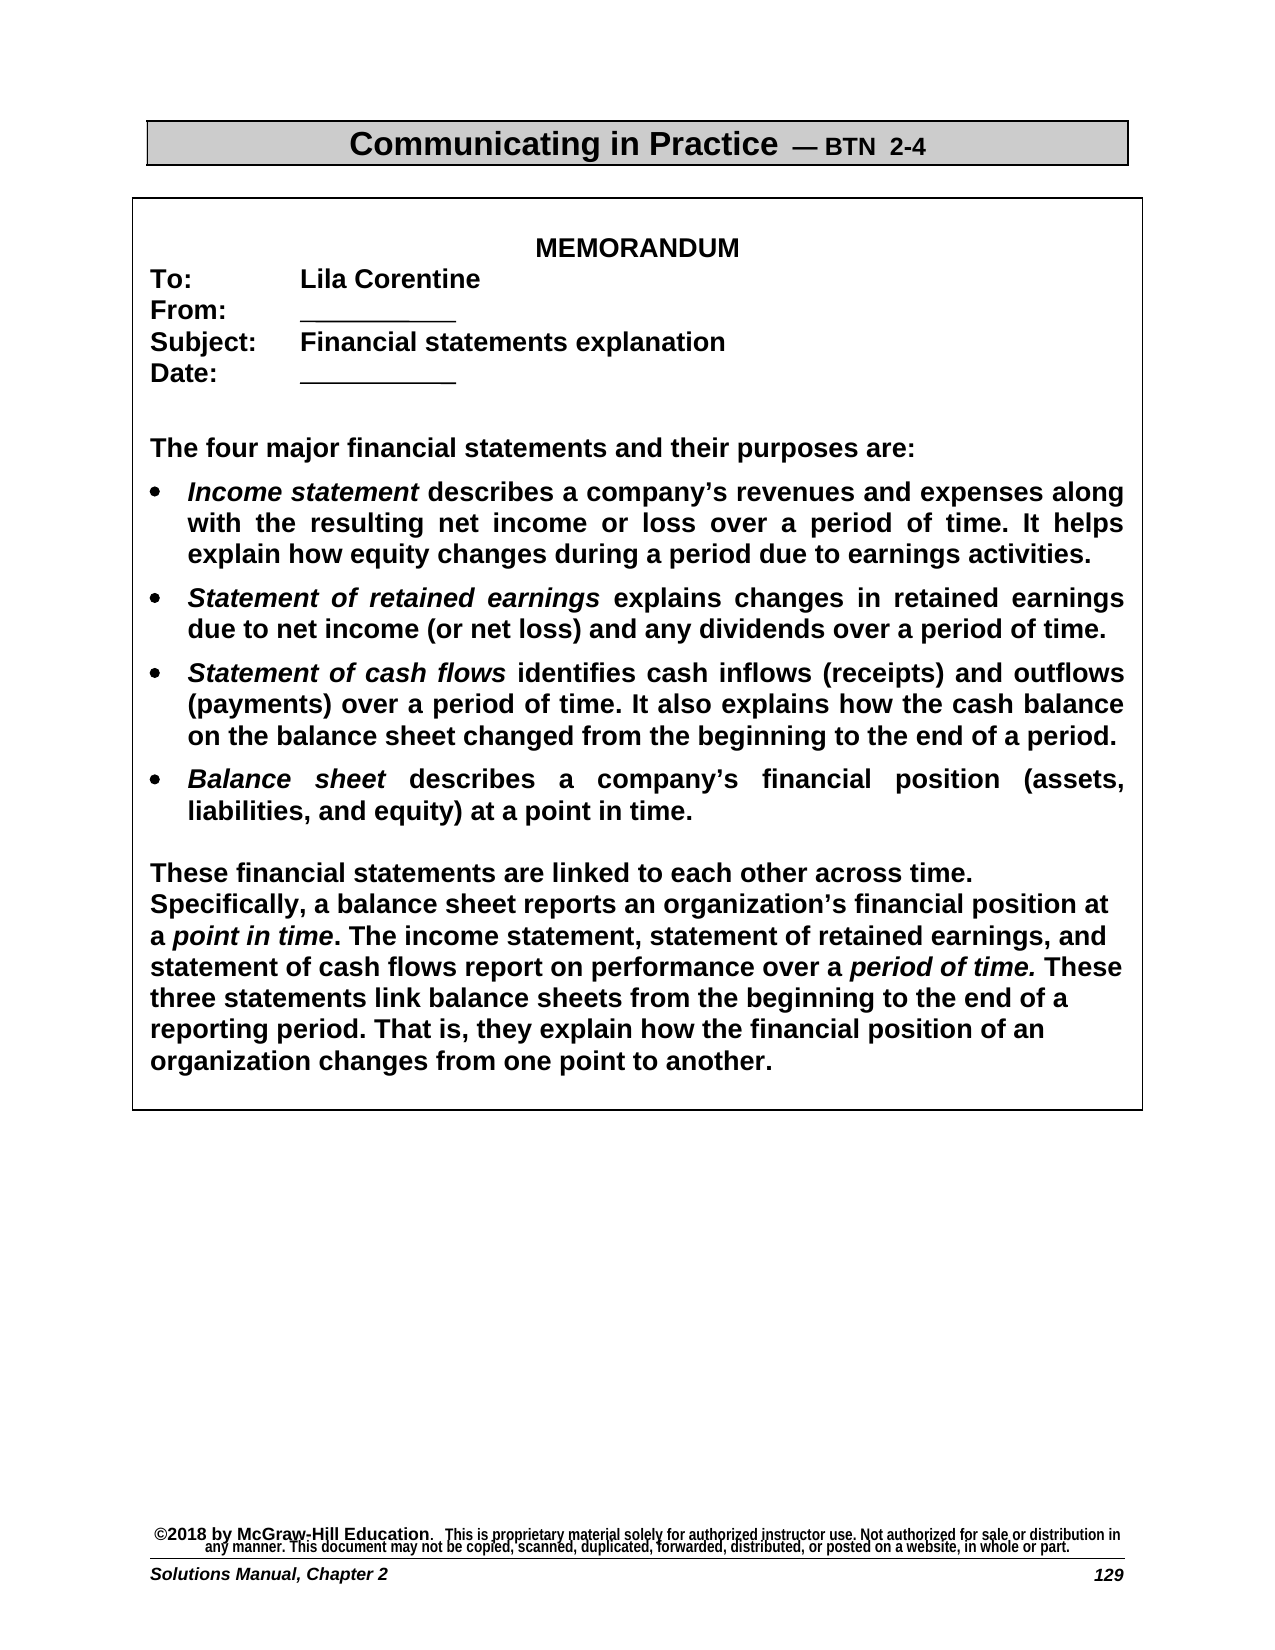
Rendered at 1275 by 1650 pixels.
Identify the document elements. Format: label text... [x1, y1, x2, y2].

text MEMORANDUM [150, 232, 1125, 263]
list Statement of retained earnings explains changes in retained earnings due to net income (or net loss) and any dividends over a period of time. [133, 578, 1142, 644]
text Subject: Financial statements explanation [150, 326, 1125, 357]
text Communicating in Practice — BTN 2-4 [148, 122, 1127, 164]
text These financial statements are linked to each other across time. Specifically, a balance sheet reports an organization’s financial position at a point in time. The income statement, statement of retained earnings, and statement of cash flows report on performance over a period of time. These three statements link balance sheets from the beginning to the end of a reporting period. That is, they explain how the financial position of an organization changes from one point to another. [150, 857, 1125, 1076]
text From: [150, 294, 1125, 326]
text To: Lila Corentine [150, 263, 1125, 294]
text The four major financial statements and their purposes are: [150, 432, 1125, 463]
list Income statement describes a company’s revenues and expenses along with the resulting net income or loss over a period of time. It helps explain how equity changes during a period due to earnings activities. [133, 472, 1142, 569]
list Balance sheet describes a company’s financial position (assets, liabilities, and equity) at a point in time. [133, 760, 1142, 826]
list Statement of cash flows identifies cash inflows (receipts) and outflows (payments) over a period of time. It also explains how the cash balance on the balance sheet changed from the beginning to the end of a period. [133, 653, 1142, 751]
text Date: [150, 357, 1125, 388]
